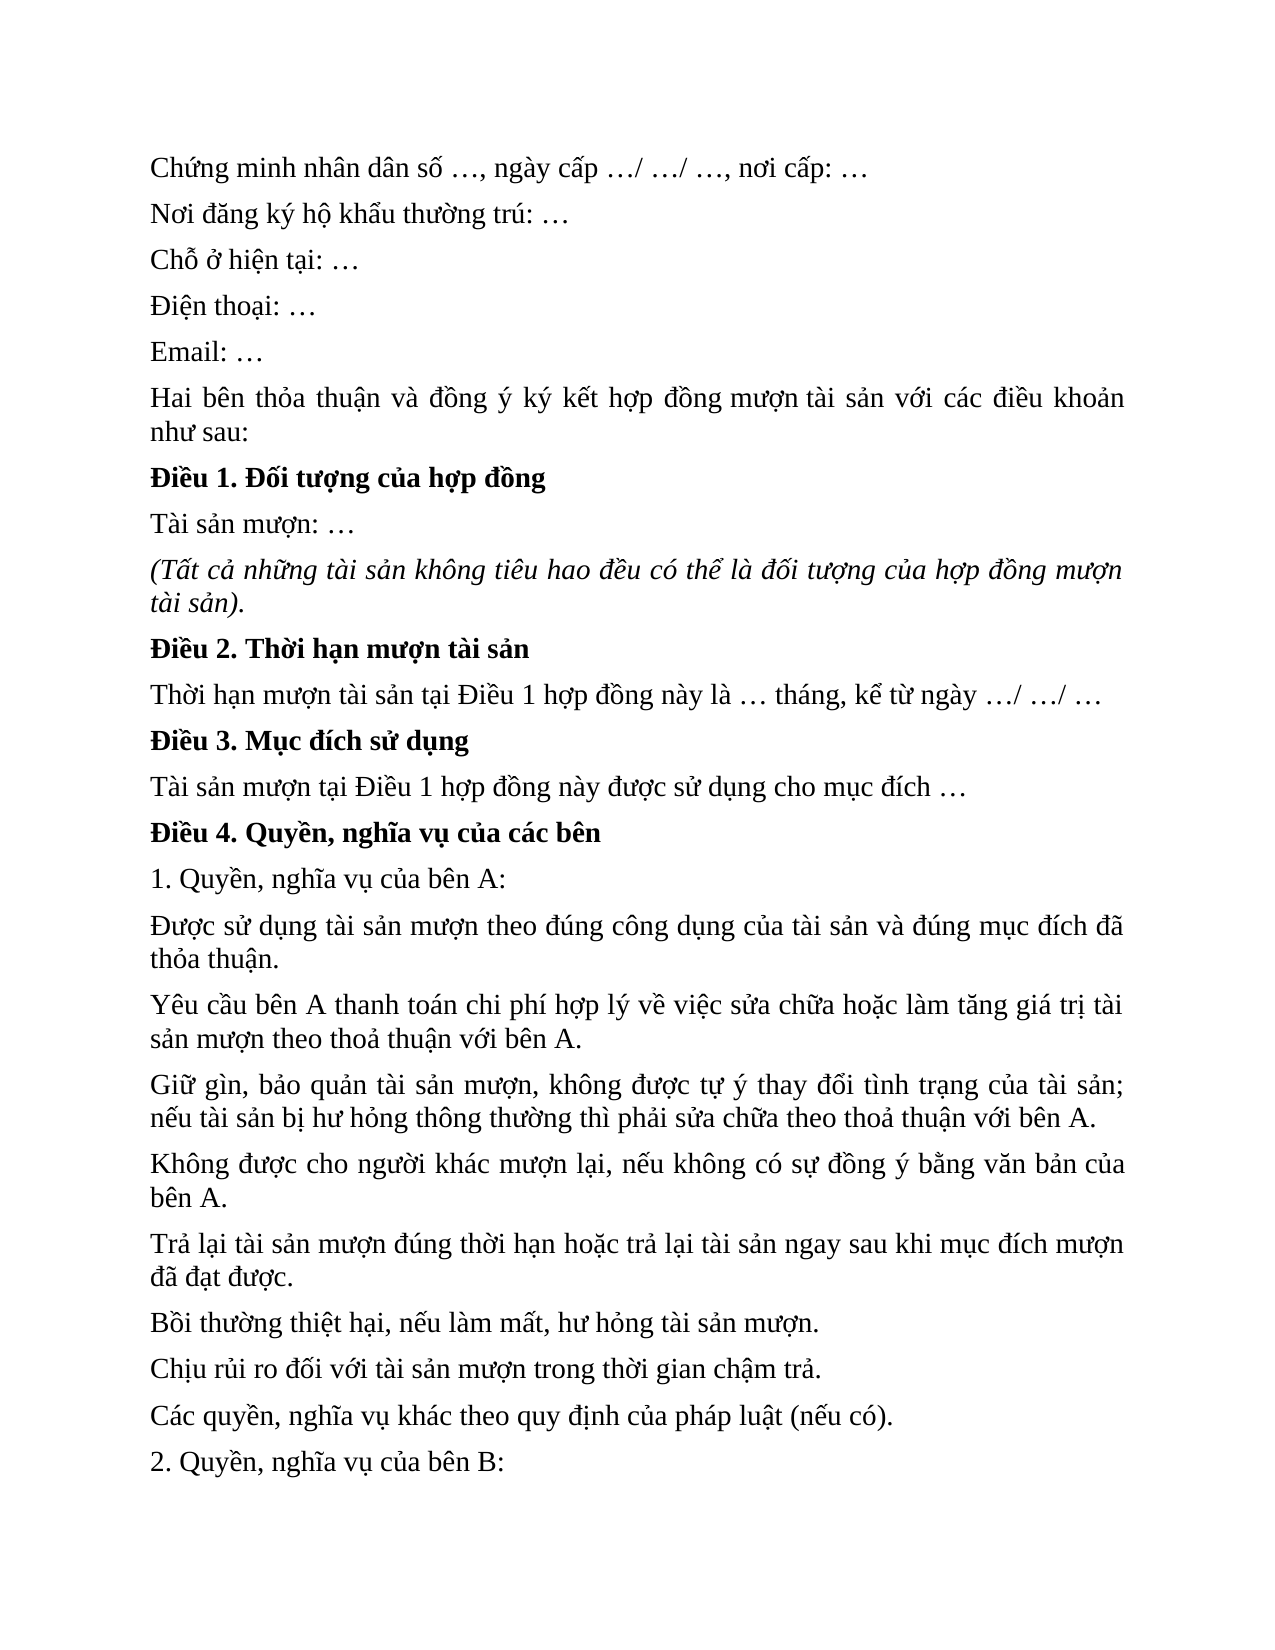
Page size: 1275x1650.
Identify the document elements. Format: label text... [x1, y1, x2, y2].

text Tài sản mượn tại Điều 1 hợp đồng này được sử dụng cho mục đích … [150, 769, 1125, 803]
text Giữ gìn, bảo quản tài sản mượn, không được tự ý thay đổi tình trạng của tài sản; nếu tài sản bị hư hỏng thông thường thì phải sửa chữa theo thoả thuận với bên A. [150, 1067, 1125, 1134]
text Không được cho người khác mượn lại, nếu không có sự đồng ý bằng văn bản của bên A. [150, 1146, 1125, 1213]
text Điều 2. Thời hạn mượn tài sản [150, 631, 1125, 665]
text 1. Quyền, nghĩa vụ của bên A: [150, 862, 1125, 895]
text Điều 4. Quyền, nghĩa vụ của các bên [150, 816, 1125, 849]
text Điều 3. Mục đích sử dụng [150, 723, 1125, 757]
text Yêu cầu bên A thanh toán chi phí hợp lý về việc sửa chữa hoặc làm tăng giá trị tài sản mượn theo thoả thuận với bên A. [150, 987, 1125, 1054]
text Bồi thường thiệt hại, nếu làm mất, hư hỏng tài sản mượn. [150, 1306, 1125, 1339]
text Các quyền, nghĩa vụ khác theo quy định của pháp luật (nếu có). [150, 1398, 1125, 1431]
text Trả lại tài sản mượn đúng thời hạn hoặc trả lại tài sản ngay sau khi mục đích mượn đã đạt được. [150, 1226, 1125, 1293]
text Được sử dụng tài sản mượn theo đúng công dụng của tài sản và đúng mục đích đã thỏa thuận. [150, 908, 1125, 975]
text Chứng minh nhân dân số …, ngày cấp …/ …/ …, nơi cấp: … [150, 150, 1125, 183]
text Chỗ ở hiện tại: … [150, 242, 1125, 276]
text Chịu rủi ro đối với tài sản mượn trong thời gian chậm trả. [150, 1352, 1125, 1385]
text Hai bên thỏa thuận và đồng ý ký kết hợp đồng mượn tài sản với các điều khoản như sau: [150, 380, 1125, 447]
text Điện thoại: … [150, 288, 1125, 322]
text Tài sản mượn: … [150, 506, 1125, 539]
text Thời hạn mượn tài sản tại Điều 1 hợp đồng này là … tháng, kể từ ngày …/ …/ … [150, 677, 1125, 711]
text (Tất cả những tài sản không tiêu hao đều có thể là đối tượng của hợp đồng mượn tài sản). [150, 552, 1125, 619]
text Nơi đăng ký hộ khẩu thường trú: … [150, 196, 1125, 229]
text Email: … [150, 334, 1125, 368]
text 2. Quyền, nghĩa vụ của bên B: [150, 1444, 1125, 1477]
text Điều 1. Đối tượng của hợp đồng [150, 460, 1125, 493]
